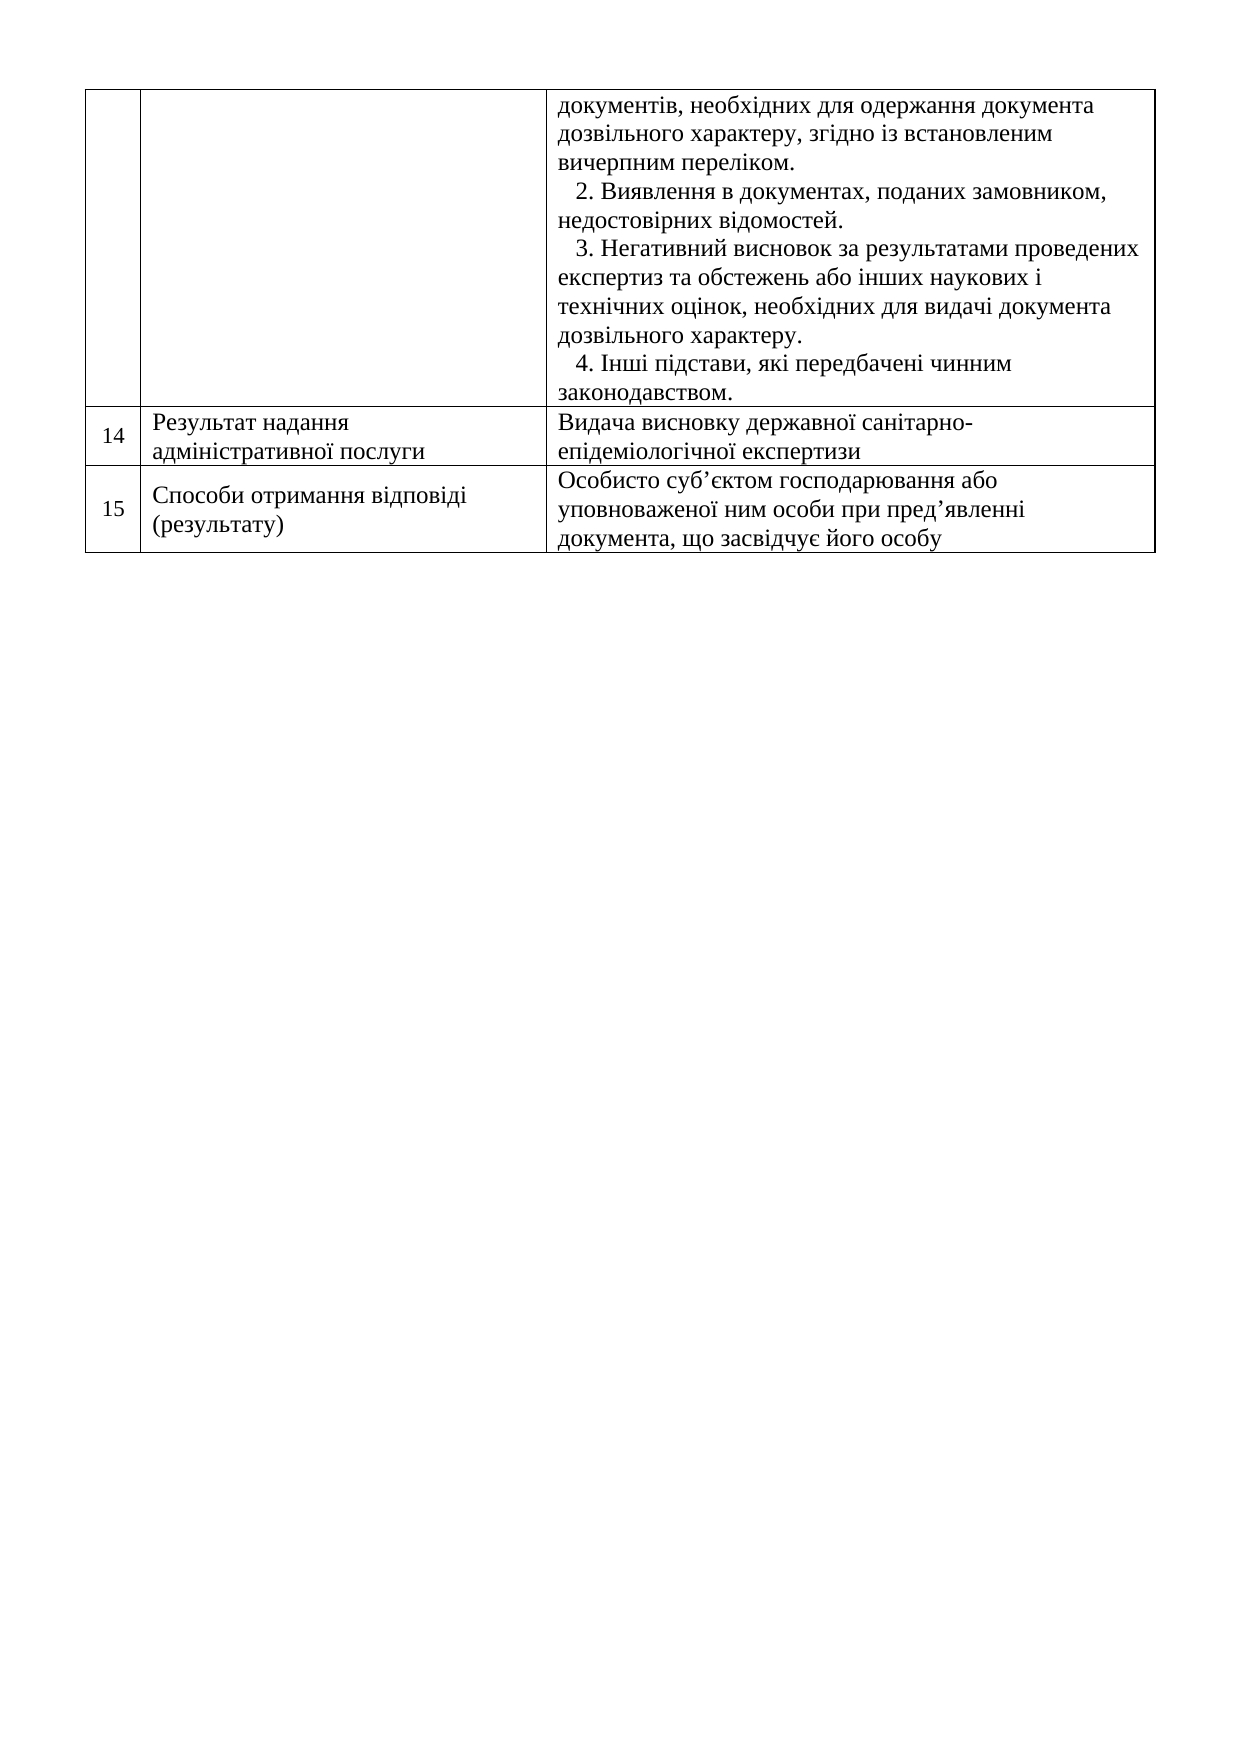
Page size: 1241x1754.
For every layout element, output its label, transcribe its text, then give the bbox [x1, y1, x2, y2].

table_cell Способи отримання відповіді (результату) [141, 466, 546, 552]
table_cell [141, 90, 546, 406]
table_cell 14 [86, 407, 140, 464]
table_cell Видача висновку державної санітарно-епідеміологічної експертизи [547, 407, 1154, 464]
table_cell 13 [86, 90, 140, 406]
table_cell 15 [86, 466, 140, 552]
table_cell Результат надання адміністративної послуги [141, 407, 546, 464]
table_cell Особисто суб’єктом господарювання або уповноваженої ним особи при пред’явленні документа, що засвідчує його особу [547, 466, 1154, 552]
